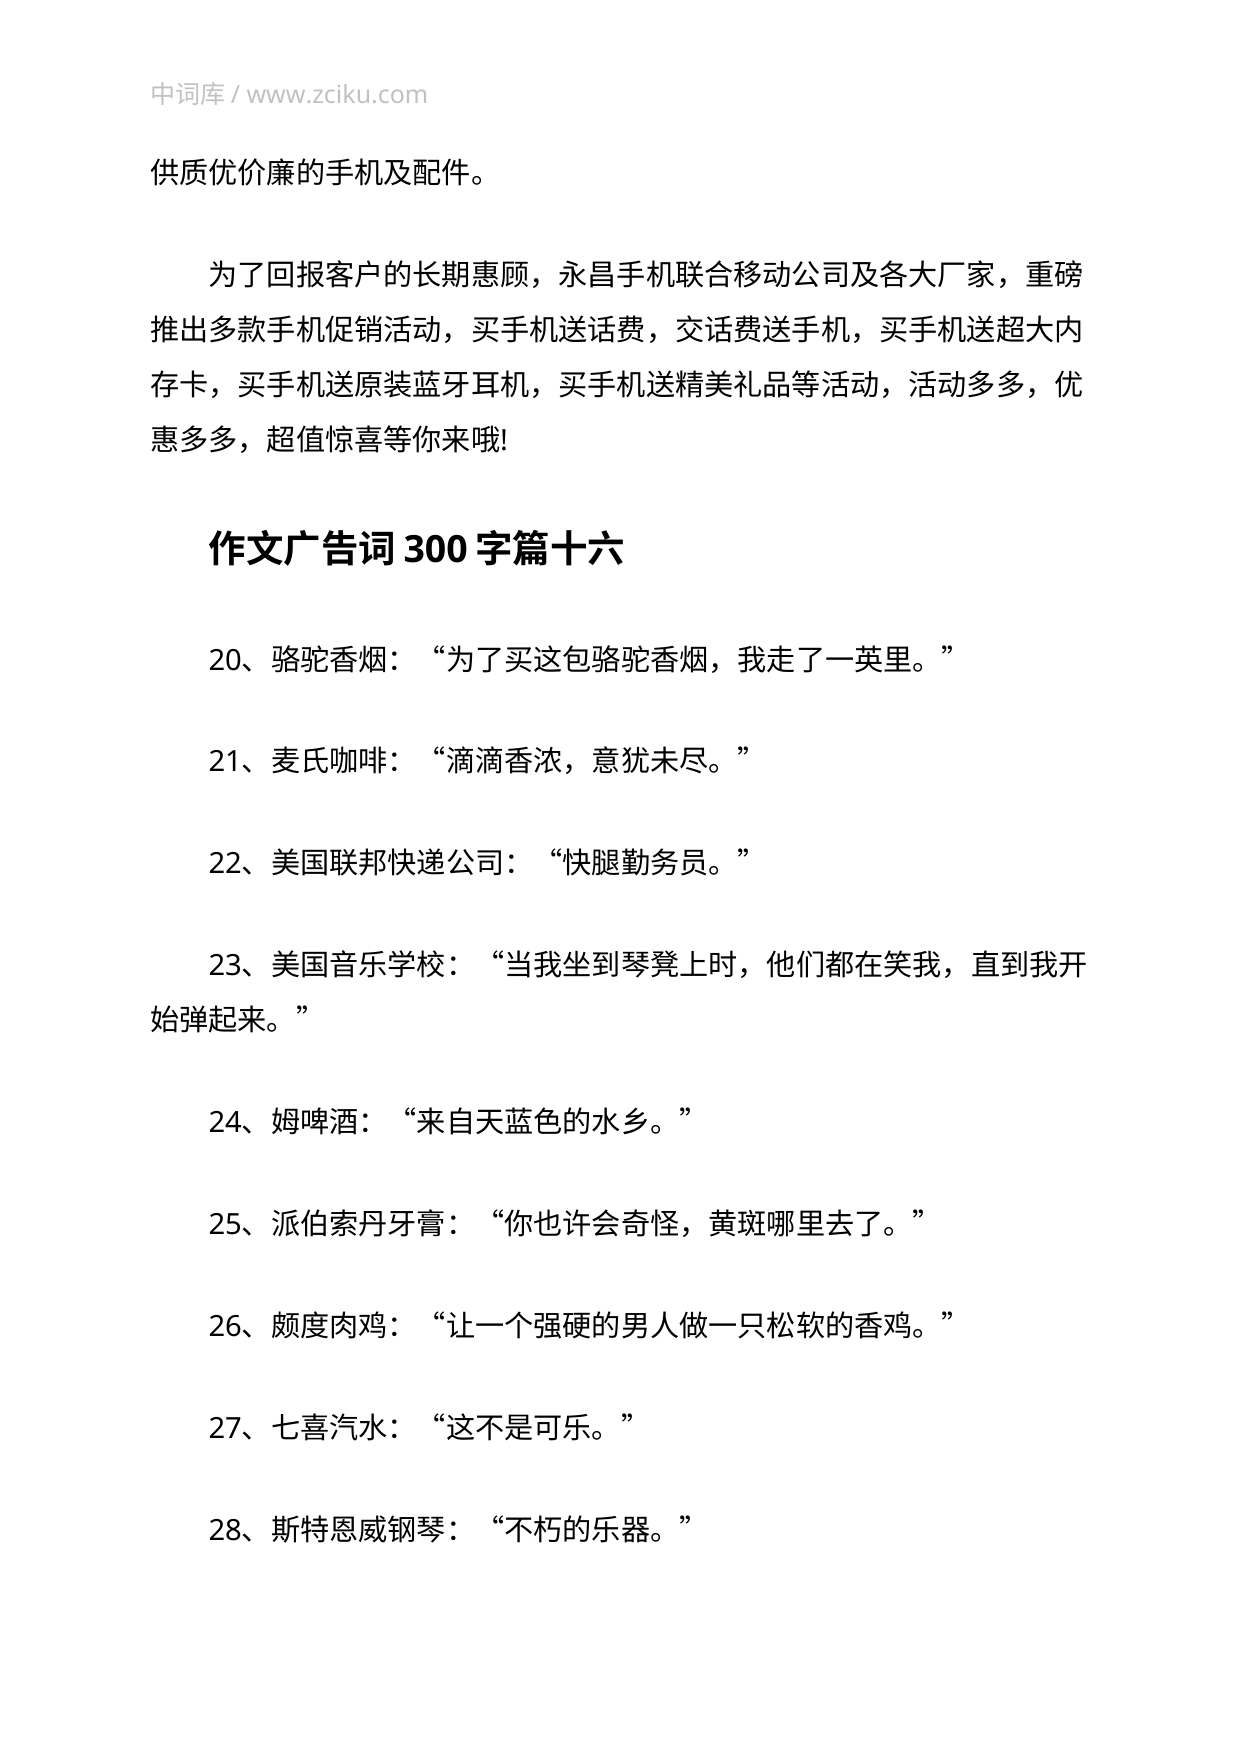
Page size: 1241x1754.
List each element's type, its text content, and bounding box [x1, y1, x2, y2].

text 为了回报客户的长期惠顾，永昌手机联合移动公司及各大厂家，重磅推出多款手机促销活动，买手机送话费，交话费送手机，买手机送超大内存卡，买手机送原装蓝牙耳机，买手机送精美礼品等活动，活动多多，优惠多多，超值惊喜等你来哦! [150, 252, 1090, 459]
text 21、麦氏咖啡：“滴滴香浓，意犹未尽。” [150, 738, 1090, 780]
text 26、颇度肉鸡：“让一个强硬的男人做一只松软的香鸡。” [150, 1303, 1090, 1345]
text 20、骆驼香烟：“为了买这包骆驼香烟，我走了一英里。” [150, 636, 1090, 678]
text 24、姆啤酒：“来自天蓝色的水乡。” [150, 1099, 1090, 1141]
text 25、派伯索丹牙膏：“你也许会奇怪，黄斑哪里去了。” [150, 1201, 1090, 1243]
text 22、美国联邦快递公司：“快腿勤务员。” [150, 840, 1090, 882]
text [150, 150, 1090, 192]
text 23、美国音乐学校：“当我坐到琴凳上时，他们都在笑我，直到我开始弹起来。” [150, 942, 1090, 1039]
text 28、斯特恩威钢琴：“不朽的乐器。” [150, 1507, 1090, 1549]
text 作文广告词300字篇十六 [150, 518, 1090, 573]
text 27、七喜汽水：“这不是可乐。” [150, 1405, 1090, 1447]
